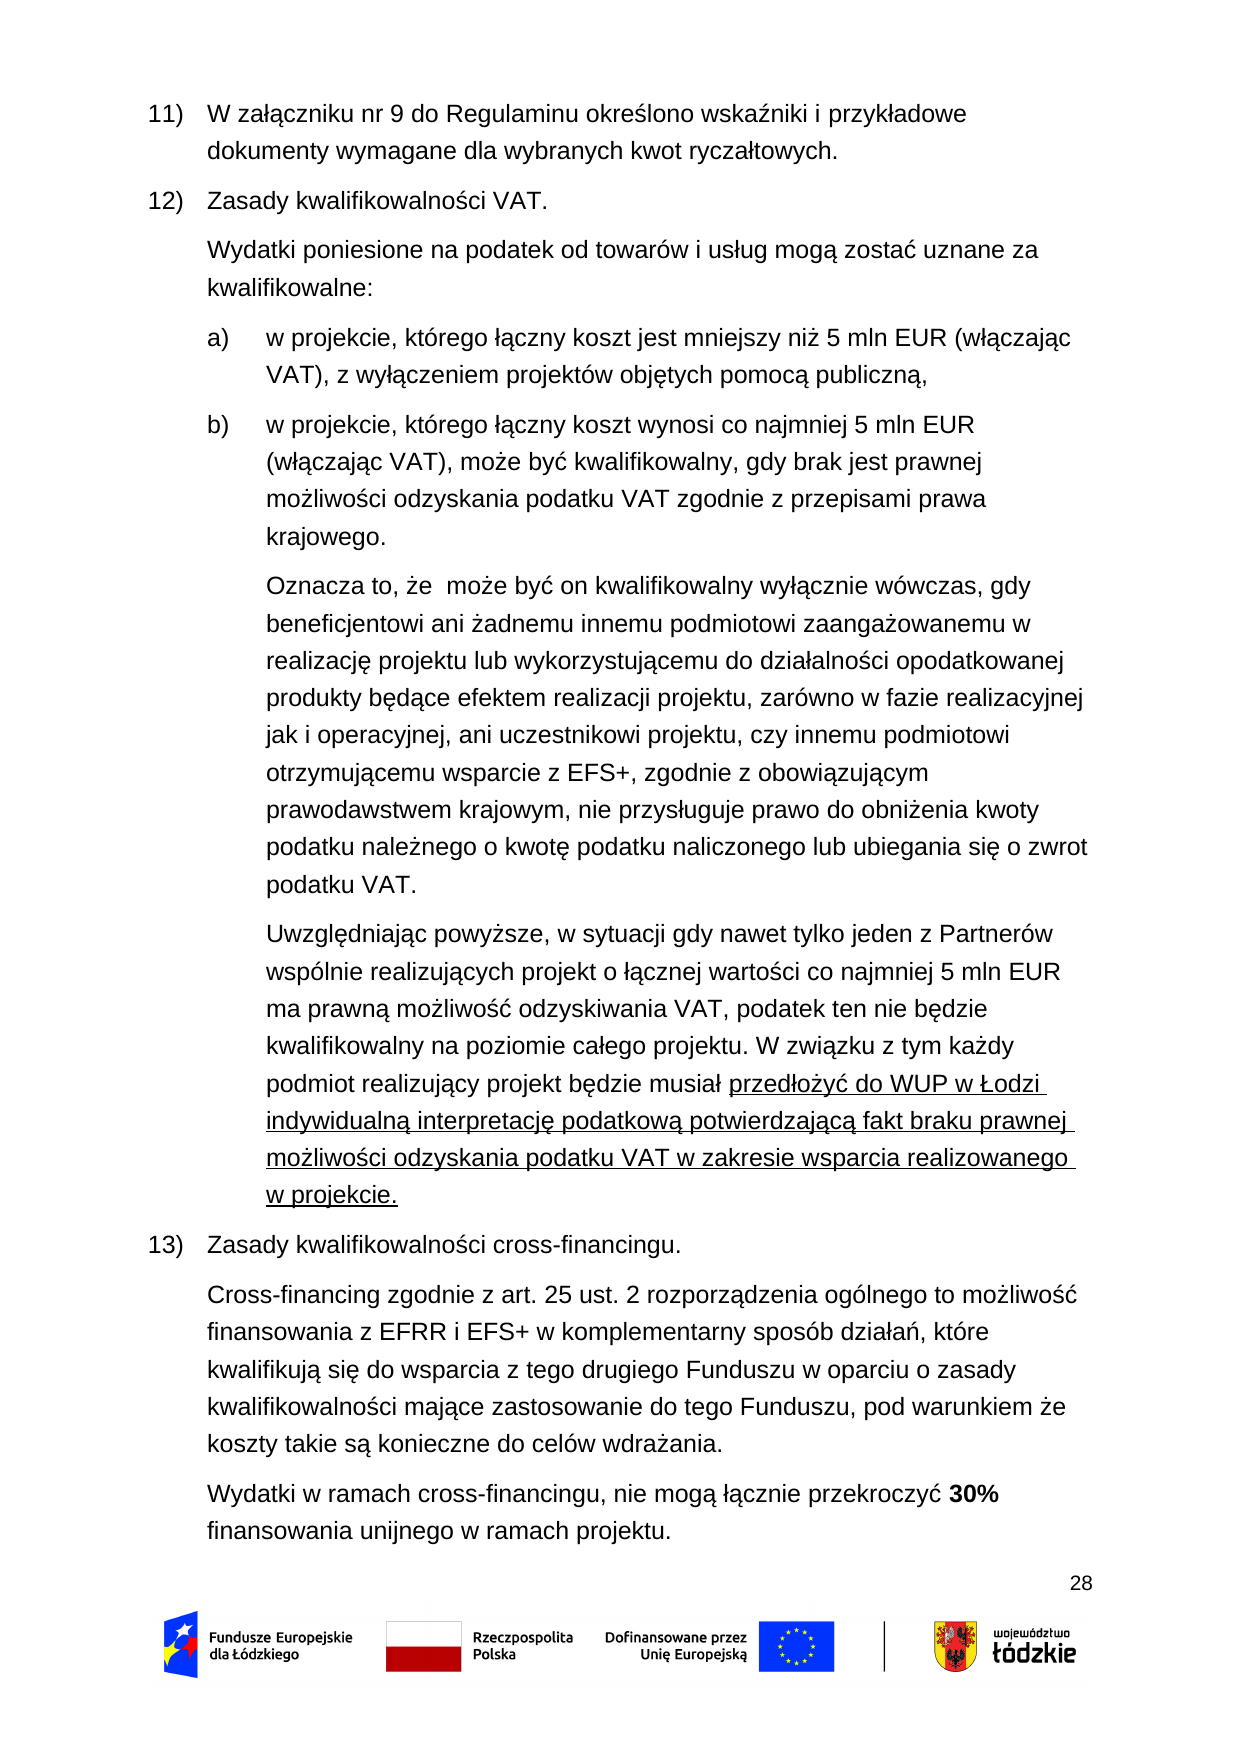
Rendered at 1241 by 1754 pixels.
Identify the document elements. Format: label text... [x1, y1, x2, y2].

list Cross-financing zgodnie z art. 25 ust. 2 rozporządzenia ogólnego to możliwość finansowania z EFRR i EFS+ w komplementarny sposób działań, które kwalifikują się do wsparcia z tego drugiego Funduszu w oparciu o zasady kwalifikowalności mające zastosowanie do tego Funduszu, pod warunkiem że koszty takie są konieczne do celów wdrażania. [207, 1280, 1092, 1458]
list w projekcie, którego łączny koszt wynosi co najmniej 5 mln EUR (włączając VAT), może być kwalifikowalny, gdy brak jest prawnej możliwości odzyskania podatku VAT zgodnie z przepisami prawa krajowego. [207, 410, 1092, 550]
picture [147, 1594, 1093, 1695]
text Uwzględniając powyższe, w sytuacji gdy nawet tylko jeden z Partnerów wspólnie realizujących projekt o łącznej wartości co najmniej 5 mln EUR ma prawną możliwość odzyskiwania VAT, podatek ten nie będzie kwalifikowalny na poziomie całego projektu. W związku z tym każdy podmiot realizujący projekt będzie musiał przedłożyć do WUP w Łodzi indywidualną interpretację podatkową potwierdzającą fakt braku prawnej możliwości odzyskania podatku VAT w zakresie wsparcia realizowanego w projekcie. [266, 919, 1092, 1209]
list Wydatki w ramach cross-financingu, nie mogą łącznie przekroczyć 30% finansowania unijnego w ramach projektu. [207, 1479, 1092, 1545]
text Oznacza to, że może być on kwalifikowalny wyłącznie wówczas, gdy beneficjentowi ani żadnemu innemu podmiotowi zaangażowanemu w realizację projektu lub wykorzystującemu do działalności opodatkowanej produkty będące efektem realizacji projektu, zarówno w fazie realizacyjnej jak i operacyjnej, ani uczestnikowi projektu, czy innemu podmiotowi otrzymującemu wsparcie z EFS+, zgodnie z obowiązującym prawodawstwem krajowym, nie przysługuje prawo do obniżenia kwoty podatku należnego o kwotę podatku naliczonego lub ubiegania się o zwrot podatku VAT. [266, 571, 1092, 898]
list Zasady kwalifikowalności VAT. [148, 186, 1092, 214]
list W załączniku nr 9 do Regulaminu określono wskaźniki i przykładowe dokumenty wymagane dla wybranych kwot ryczałtowych. [148, 99, 1092, 165]
list w projekcie, którego łączny koszt jest mniejszy niż 5 mln EUR (włączając VAT), z wyłączeniem projektów objętych pomocą publiczną, [207, 323, 1092, 389]
list Zasady kwalifikowalności cross-financingu. [148, 1230, 1092, 1259]
list Wydatki poniesione na podatek od towarów i usług mogą zostać uznane za kwalifikowalne: [207, 236, 1092, 302]
